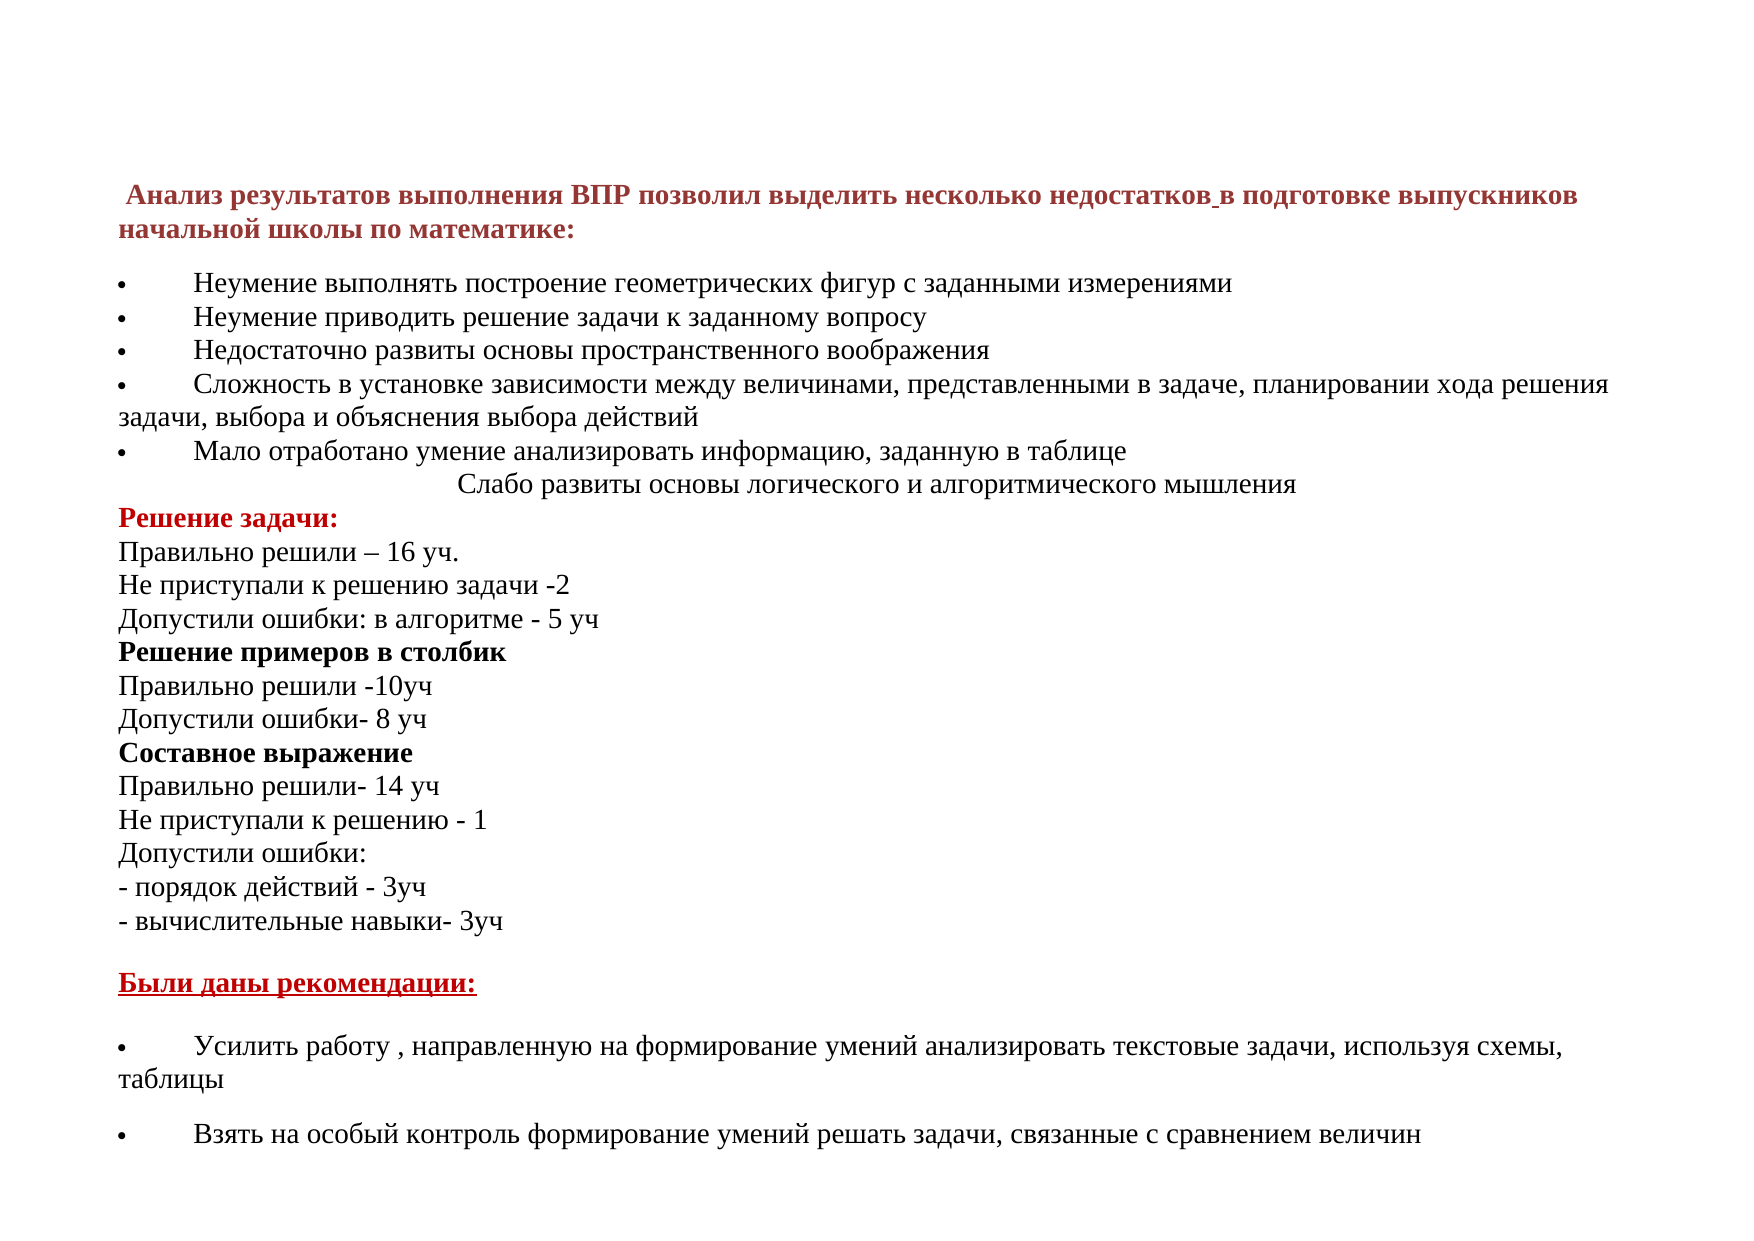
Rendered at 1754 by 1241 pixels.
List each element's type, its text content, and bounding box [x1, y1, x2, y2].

text Составное выражение [118, 735, 1636, 768]
text Правильно решили- 14 уч [118, 768, 1636, 802]
text Решение примеров в столбик [118, 634, 1636, 668]
text Допустили ошибки: [118, 836, 1636, 869]
text Не приступали к решению - 1 [118, 802, 1636, 836]
text - порядок действий - 3уч [118, 869, 1636, 903]
list Неумение выполнять построение геометрических фигур с заданными измерениями [118, 265, 1636, 299]
text Не приступали к решению задачи -2 [118, 567, 1636, 601]
text Допустили ошибки: в алгоритме - 5 уч [118, 601, 1636, 634]
list Сложность в установке зависимости между величинами, представленными в задаче, планировании хода решения задачи, выбора и объяснения выбора действий [118, 366, 1636, 433]
text Анализ результатов выполнения ВПР позволил выделить несколько недостатков в подготовке выпускников начальной школы по математике: [118, 177, 1636, 244]
text - вычислительные навыки- 3уч [118, 903, 1636, 936]
text Решение задачи: [118, 500, 1636, 534]
list Неумение приводить решение задачи к заданному вопросу [118, 299, 1636, 332]
list Мало отработано умение анализировать информацию, заданную в таблице [118, 433, 1636, 467]
list Недостаточно развиты основы пространственного воображения [118, 332, 1636, 366]
text Были даны рекомендации: [118, 965, 1636, 999]
list Взять на особый контроль формирование умений решать задачи, связанные с сравнением величин [118, 1116, 1636, 1150]
text Правильно решили – 16 уч. [118, 534, 1636, 567]
list Усилить работу , направленную на формирование умений анализировать текстовые задачи, используя схемы, таблицы [118, 1028, 1636, 1095]
text Допустили ошибки- 8 уч [118, 701, 1636, 735]
text Правильно решили -10уч [118, 668, 1636, 701]
text Слабо развиты основы логического и алгоритмического мышления [118, 467, 1636, 500]
